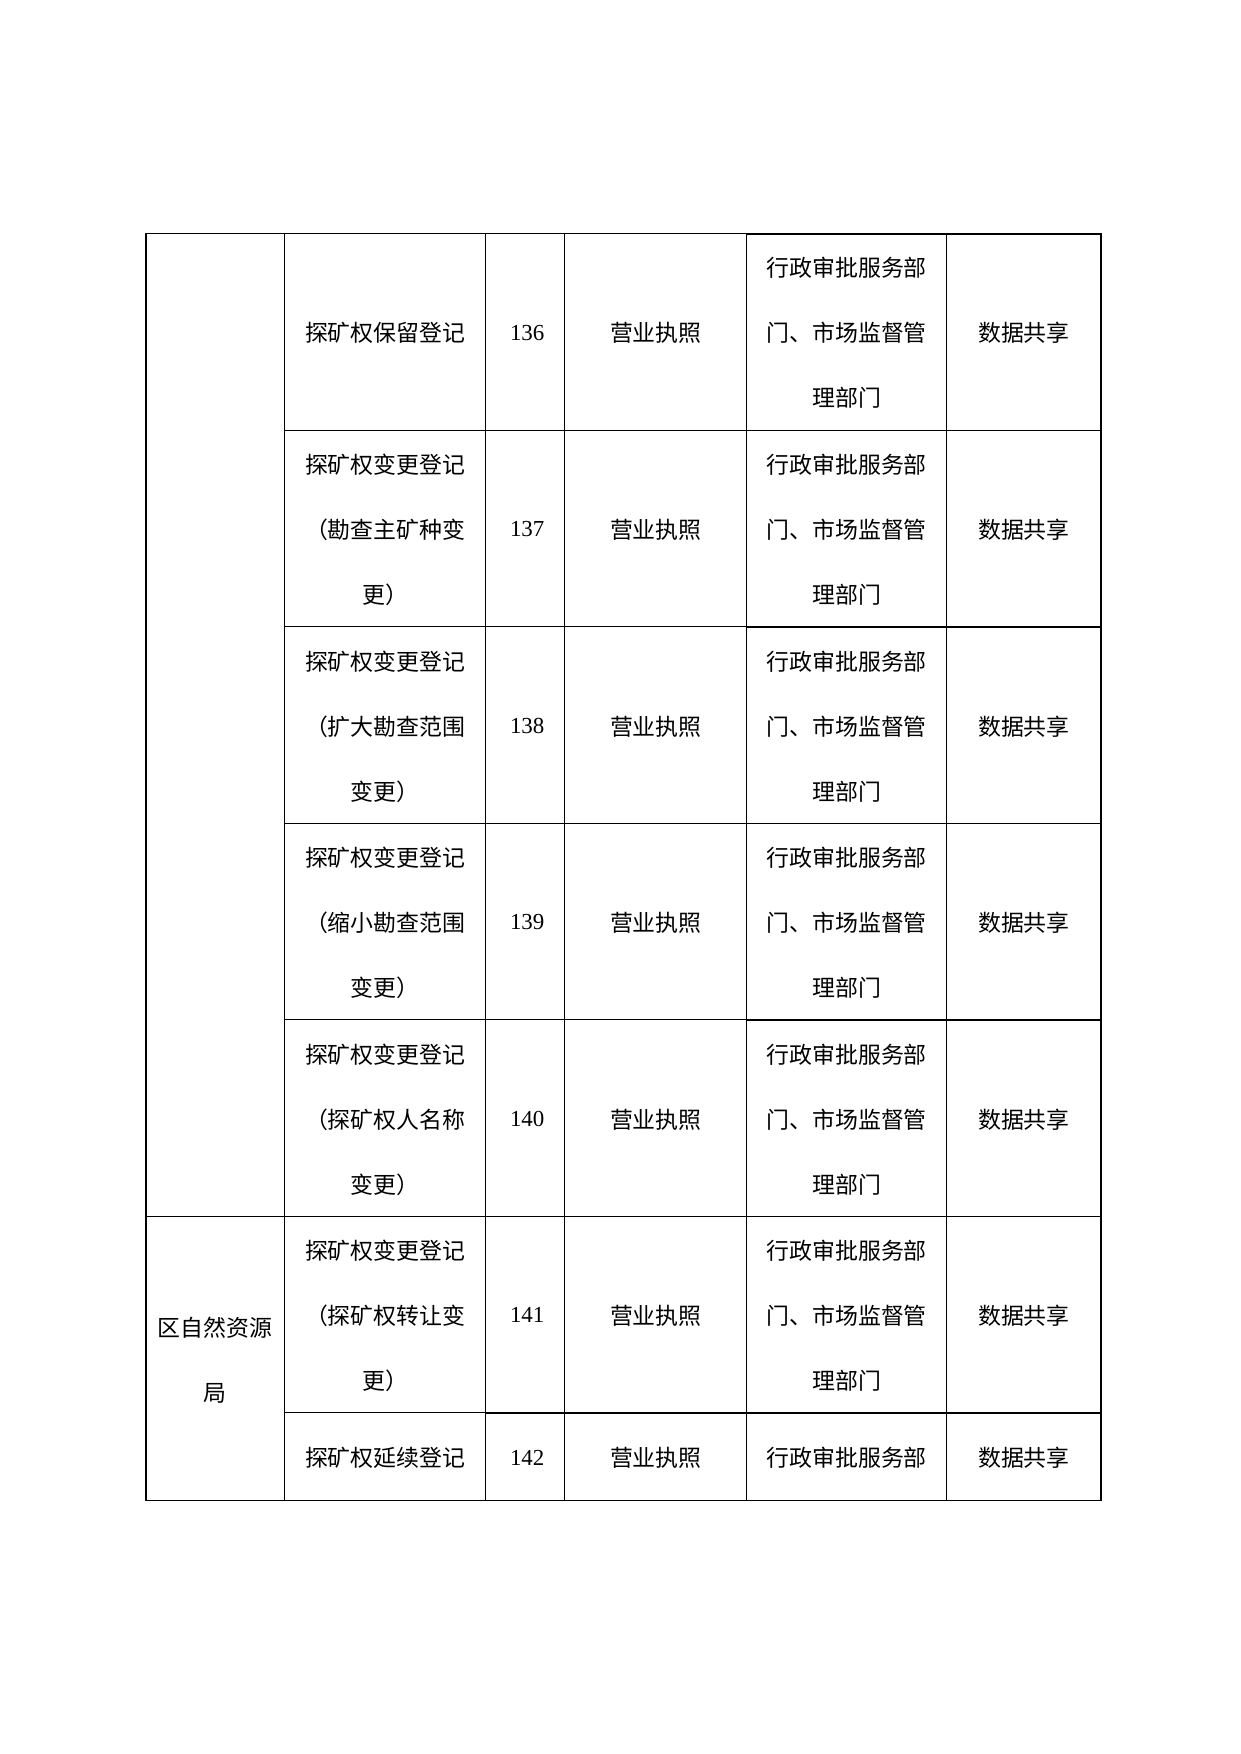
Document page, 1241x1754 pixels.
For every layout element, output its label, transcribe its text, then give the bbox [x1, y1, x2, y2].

table_cell 营业执照 [565, 824, 746, 1019]
table_cell [486, 1217, 564, 1412]
table_cell [486, 1414, 564, 1500]
table_cell 探矿权变更登记（探矿权人名称变更） [285, 1020, 485, 1216]
table_cell 探矿权变更登记（探矿权转让变更） [285, 1217, 485, 1412]
table_cell 数据共享 [947, 1414, 1100, 1500]
table_cell 营业执照 [565, 1414, 746, 1500]
table_cell 区自然资源局 [147, 1217, 284, 1500]
table_cell 行政审批服务部门、市场监督管理部门 [747, 1021, 946, 1216]
table_cell 数据共享 [947, 628, 1100, 823]
table_cell 营业执照 [565, 431, 746, 626]
table_cell 营业执照 [565, 1020, 746, 1216]
table_cell 行政审批服务部门、市场监督管理部门 [747, 824, 946, 1019]
table_cell [486, 1020, 564, 1216]
table_cell 营业执照 [565, 627, 746, 823]
table_cell 数据共享 [947, 1217, 1100, 1412]
table_cell 数据共享 [947, 824, 1100, 1019]
table_cell 探矿权变更登记（缩小勘查范围变更） [285, 824, 485, 1019]
table_cell 数据共享 [947, 235, 1100, 429]
table_cell 行政审批服务部门、市场监督管理部门 [747, 628, 946, 823]
table_cell 行政审批服务部门、市场监督管理部门 [747, 1414, 946, 1500]
table_cell 行政审批服务部门、市场监督管理部门 [747, 1217, 946, 1412]
table_cell 探矿权变更登记（勘查主矿种变更） [285, 431, 485, 626]
table_cell 行政审批服务部门、市场监督管理部门 [747, 431, 946, 626]
table_cell [486, 824, 564, 1019]
table_cell 营业执照 [565, 234, 746, 429]
table_cell 数据共享 [947, 1021, 1100, 1216]
table_cell 营业执照 [565, 1217, 746, 1412]
table_cell 探矿权延续登记 [285, 1413, 485, 1500]
table_cell 数据共享 [947, 431, 1100, 626]
table_cell [486, 431, 564, 626]
table_cell 行政审批服务部门、市场监督管理部门 [747, 235, 946, 429]
table_cell 探矿权变更登记（扩大勘查范围变更） [285, 627, 485, 823]
table_cell 探矿权保留登记 [285, 234, 485, 429]
table_cell [486, 234, 564, 429]
table_cell [486, 627, 564, 823]
